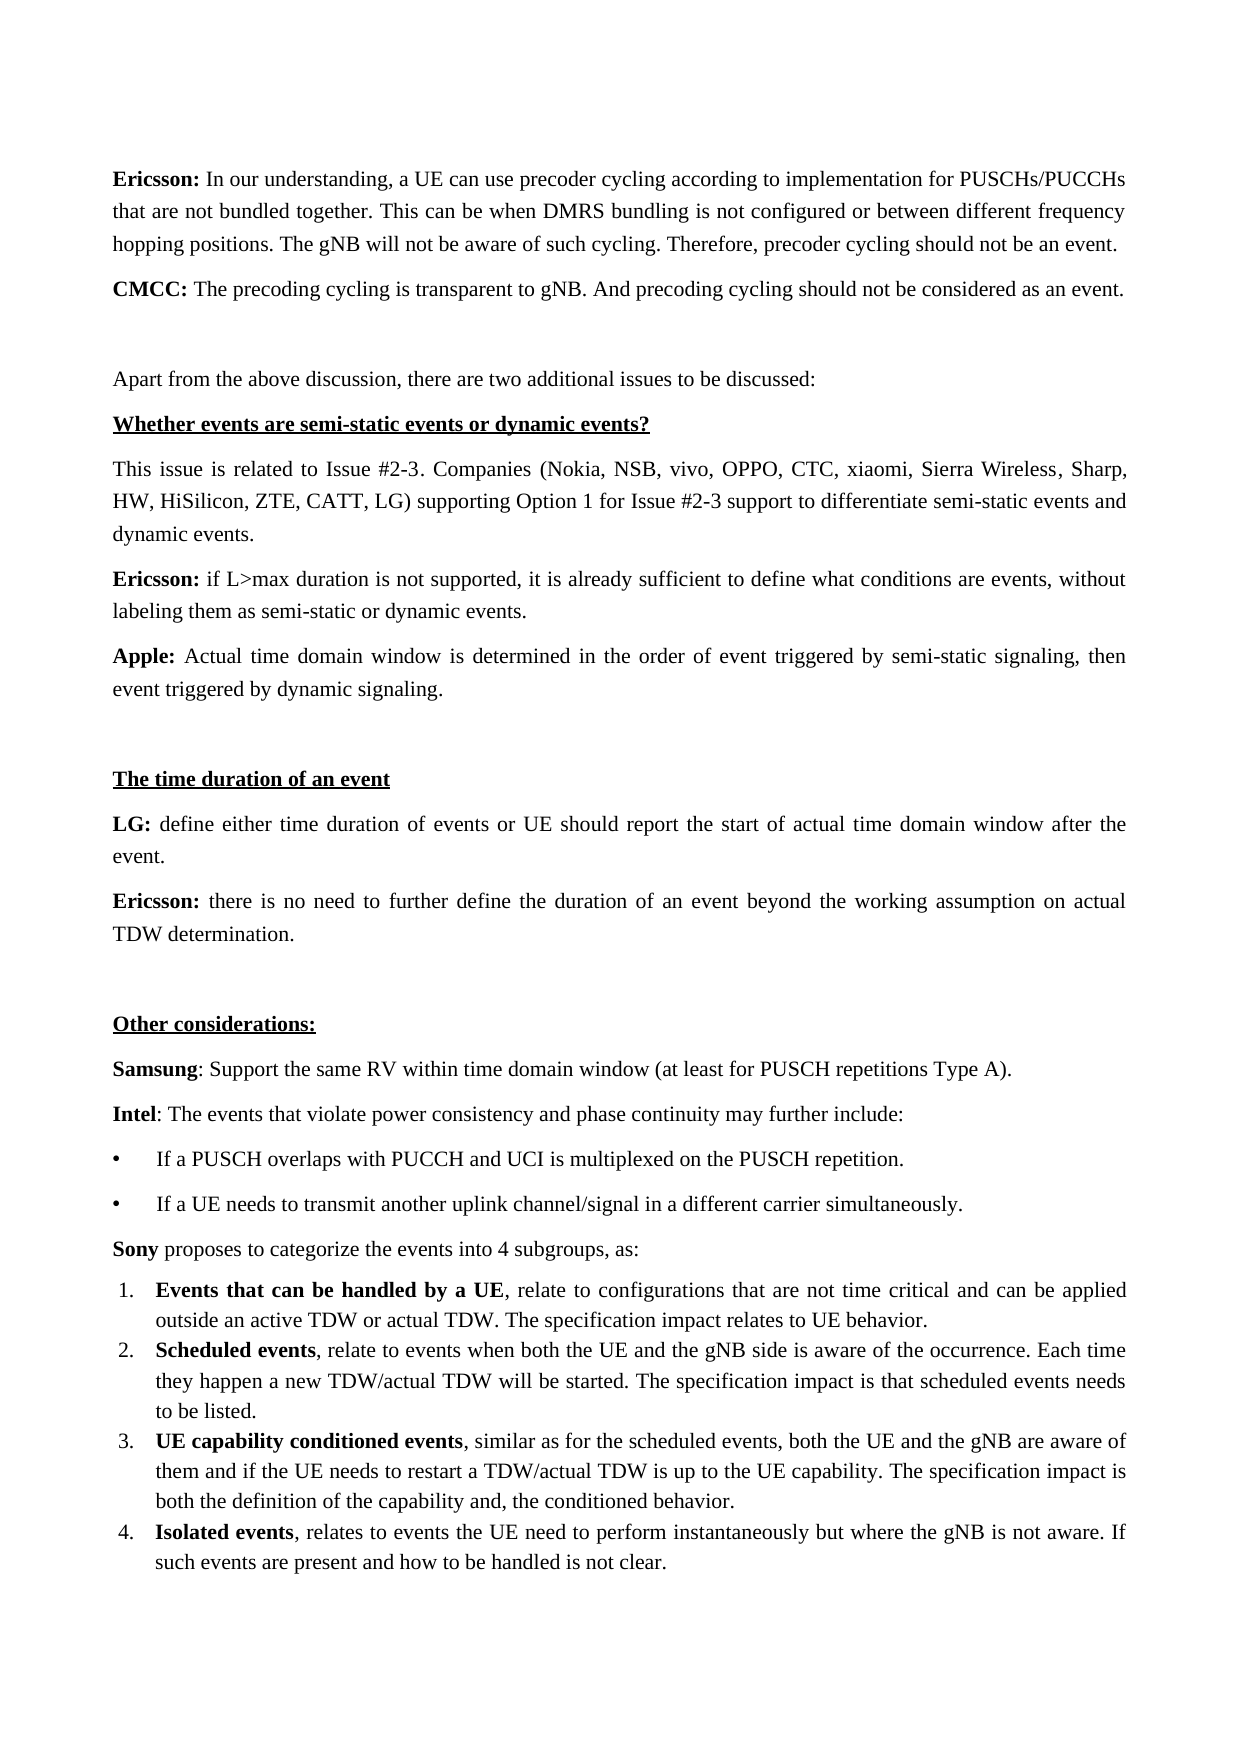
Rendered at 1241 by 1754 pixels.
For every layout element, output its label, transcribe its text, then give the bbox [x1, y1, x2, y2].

text LG: define either time duration of events or UE should report the start of actual time domain window after the event. [112, 807, 1128, 872]
list Events that can be handled by a UE, relate to configurations that are not time critical and can be applied outside an active TDW or actual TDW. The specification impact relates to UE behavior. [118, 1277, 1128, 1332]
text Ericsson: there is no need to further define the duration of an event beyond the working assumption on actual TDW determination. [112, 884, 1128, 949]
text Intel: The events that violate power consistency and phase continuity may further include: [112, 1097, 1128, 1129]
text Ericsson: if L>max duration is not supported, it is already sufficient to define what conditions are events, without labeling them as semi-static or dynamic events. [112, 562, 1128, 627]
text Sony proposes to categorize the events into 4 subgroups, as: [112, 1232, 1128, 1264]
list If a UE needs to transmit another uplink channel/signal in a different carrier simultaneously. [112, 1187, 1128, 1219]
text Apple: Actual time domain window is determined in the order of event triggered by semi-static signaling, then event triggered by dynamic signaling. [112, 639, 1128, 704]
list If a PUSCH overlaps with PUCCH and UCI is multiplexed on the PUSCH repetition. [112, 1142, 1128, 1174]
text Whether events are semi-static events or dynamic events? [112, 407, 1128, 439]
text Other considerations: [112, 1007, 1128, 1039]
list UE capability conditioned events, similar as for the scheduled events, both the UE and the gNB are aware of them and if the UE needs to restart a TDW/actual TDW is up to the UE capability. The specification impact is both the definition of the capability and, the conditioned behavior. [118, 1428, 1128, 1514]
text Apart from the above discussion, there are two additional issues to be discussed: [112, 362, 1128, 394]
text This issue is related to Issue #2-3. Companies (Nokia, NSB, vivo, OPPO, CTC, xiaomi, Sierra Wireless, Sharp, HW, HiSilicon, ZTE, CATT, LG) supporting Option 1 for Issue #2-3 support to differentiate semi-static events and dynamic events. [112, 452, 1128, 549]
text CMCC: The precoding cycling is transparent to gNB. And precoding cycling should not be considered as an event. [112, 272, 1128, 304]
text The time duration of an event [112, 762, 1128, 794]
text Ericsson: In our understanding, a UE can use precoder cycling according to implementation for PUSCHs/PUCCHs that are not bundled together. This can be when DMRS bundling is not configured or between different frequency hopping positions. The gNB will not be aware of such cycling. Therefore, precoder cycling should not be an event. [112, 162, 1128, 259]
text Samsung: Support the same RV within time domain window (at least for PUSCH repetitions Type A). [112, 1052, 1128, 1084]
list Scheduled events, relate to events when both the UE and the gNB side is aware of the occurrence. Each time they happen a new TDW/actual TDW will be started. The specification impact is that scheduled events needs to be listed. [118, 1337, 1128, 1423]
list Isolated events, relates to events the UE need to perform instantaneously but where the gNB is not aware. If such events are present and how to be handled is not clear. [118, 1519, 1128, 1574]
